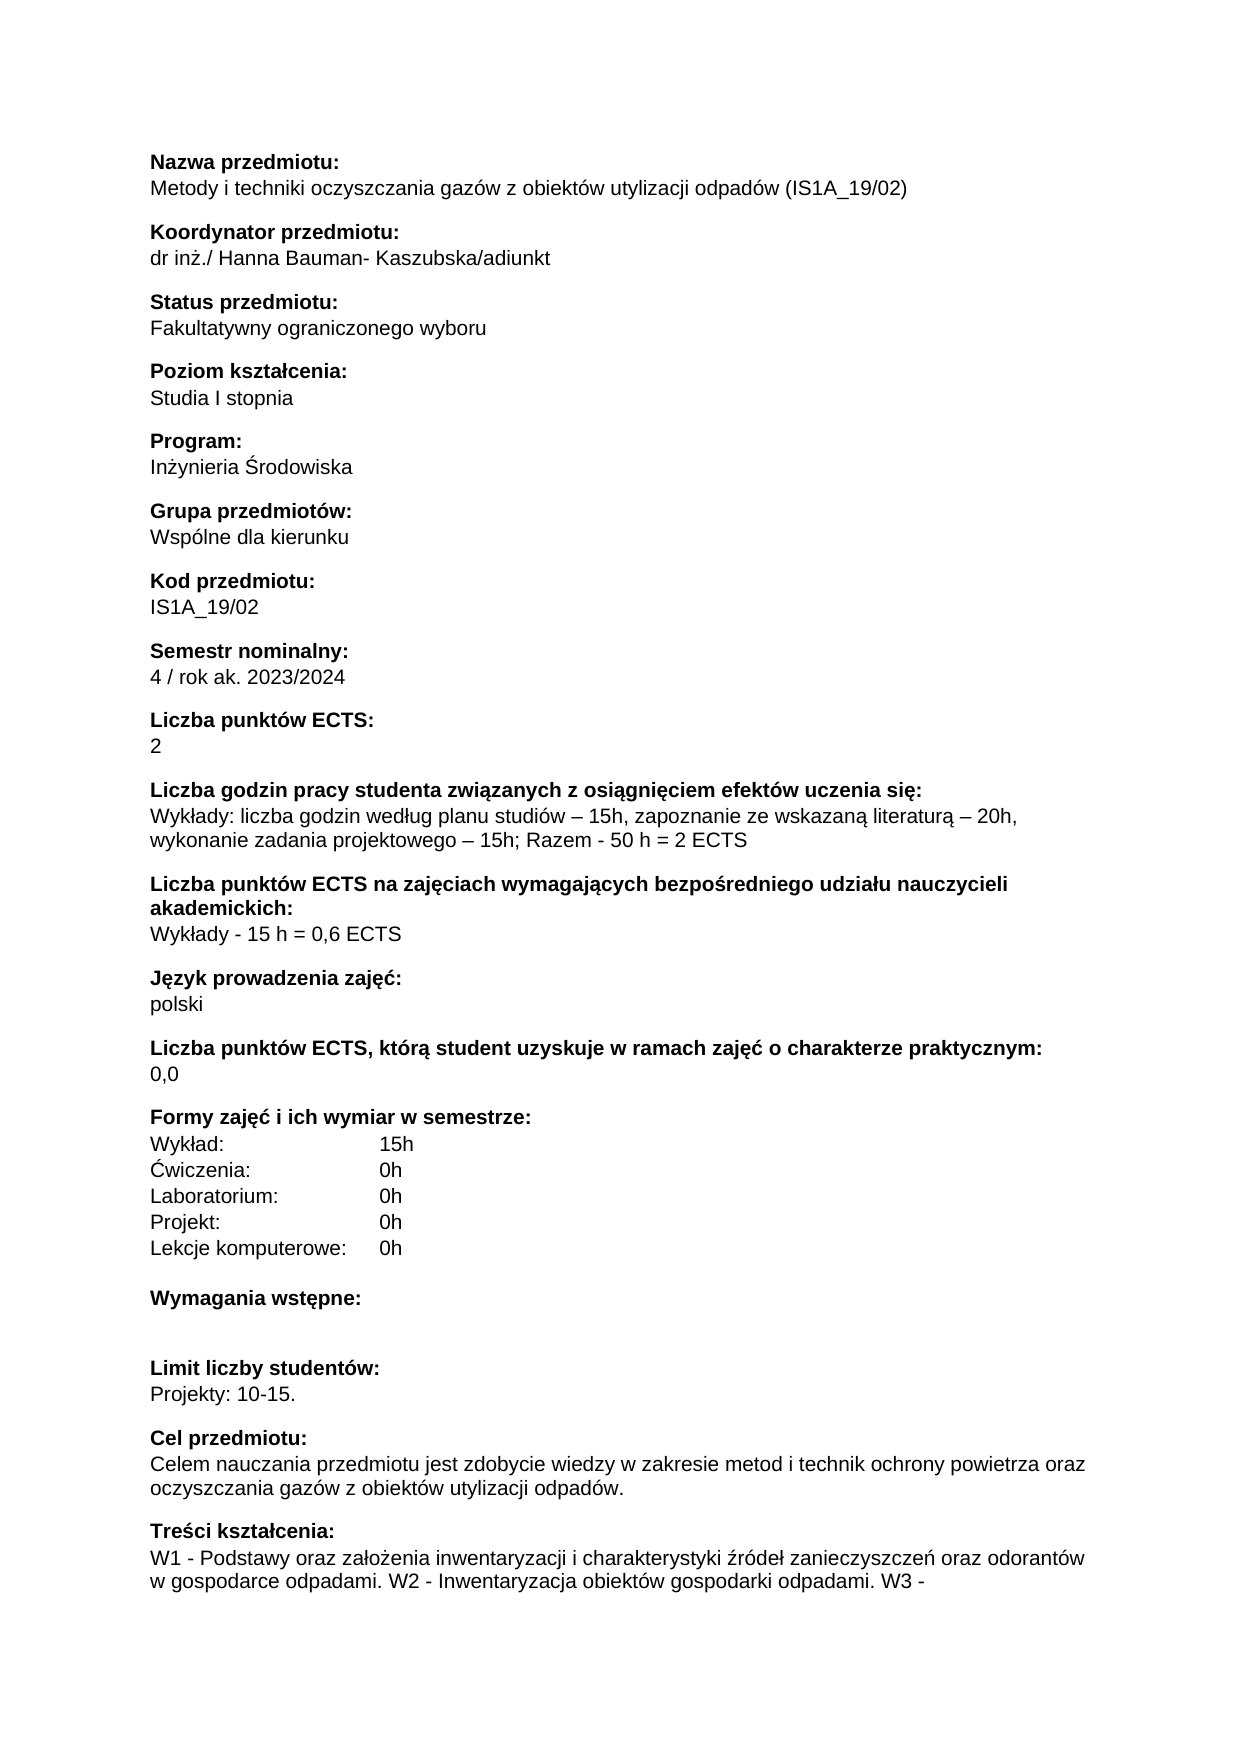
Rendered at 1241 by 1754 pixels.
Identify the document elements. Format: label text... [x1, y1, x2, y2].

table_header 15h [369, 1132, 597, 1156]
text Nazwa przedmiotu: [150, 150, 1090, 174]
text Koordynator przedmiotu: [150, 220, 1090, 244]
table_cell Laboratorium: [140, 1184, 367, 1208]
text dr inż./ Hanna Bauman- Kaszubska/adiunkt [150, 246, 1090, 270]
text Treści kształcenia: [150, 1519, 1090, 1543]
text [150, 1545, 1090, 1593]
table_cell Lekcje komputerowe: [140, 1236, 367, 1260]
text Wykłady - 15 h = 0,6 ECTS [150, 922, 1090, 946]
text Projekty: 10-15. [150, 1382, 1090, 1406]
text 0,0 [150, 1061, 1090, 1085]
text Celem nauczania przedmiotu jest zdobycie wiedzy w zakresie metod i technik ochrony powietrza oraz oczyszczania gazów z obiektów utylizacji odpadów. [150, 1452, 1090, 1499]
text Inżynieria Środowiska [150, 455, 1090, 479]
text Semestr nominalny: [150, 638, 1090, 662]
text Poziom kształcenia: [150, 359, 1090, 383]
text Liczba punktów ECTS na zajęciach wymagających bezpośredniego udziału nauczycieli akademickich: [150, 872, 1090, 920]
text Wspólne dla kierunku [150, 525, 1090, 549]
table_cell 0h [369, 1208, 597, 1234]
text Liczba punktów ECTS, którą student uzyskuje w ramach zajęć o charakterze praktycznym: [150, 1035, 1090, 1059]
text Liczba godzin pracy studenta związanych z osiągnięciem efektów uczenia się: [150, 778, 1090, 802]
text Metody i techniki oczyszczania gazów z obiektów utylizacji odpadów (IS1A_19/02) [150, 176, 1090, 200]
text Cel przedmiotu: [150, 1426, 1090, 1449]
table_cell 0h [369, 1234, 597, 1260]
text IS1A_19/02 [150, 595, 1090, 619]
text Kod przedmiotu: [150, 569, 1090, 593]
text polski [150, 992, 1090, 1016]
text 2 [150, 734, 1090, 758]
text Język prowadzenia zajęć: [150, 966, 1090, 989]
text 4 / rok ak. 2023/2024 [150, 664, 1090, 688]
text Wykłady: liczba godzin według planu studiów – 15h, zapoznanie ze wskazaną literaturą – 20h, wykonanie zadania projektowego – 15h; Razem - 50 h = 2 ECTS [150, 804, 1090, 852]
table_cell Projekt: [140, 1210, 367, 1234]
text Status przedmiotu: [150, 289, 1090, 313]
text Studia I stopnia [150, 385, 1090, 409]
table_cell 0h [369, 1156, 597, 1182]
text Grupa przedmiotów: [150, 499, 1090, 523]
table_cell Ćwiczenia: [140, 1158, 367, 1182]
text Liczba punktów ECTS: [150, 708, 1090, 732]
text Formy zajęć i ich wymiar w semestrze: [150, 1105, 1090, 1129]
text Program: [150, 429, 1090, 453]
text Limit liczby studentów: [150, 1356, 1090, 1380]
table_header Wykład: [140, 1132, 367, 1156]
text Wymagania wstępne: [150, 1286, 1090, 1310]
table_cell 0h [369, 1182, 597, 1208]
text Fakultatywny ograniczonego wyboru [150, 316, 1090, 339]
